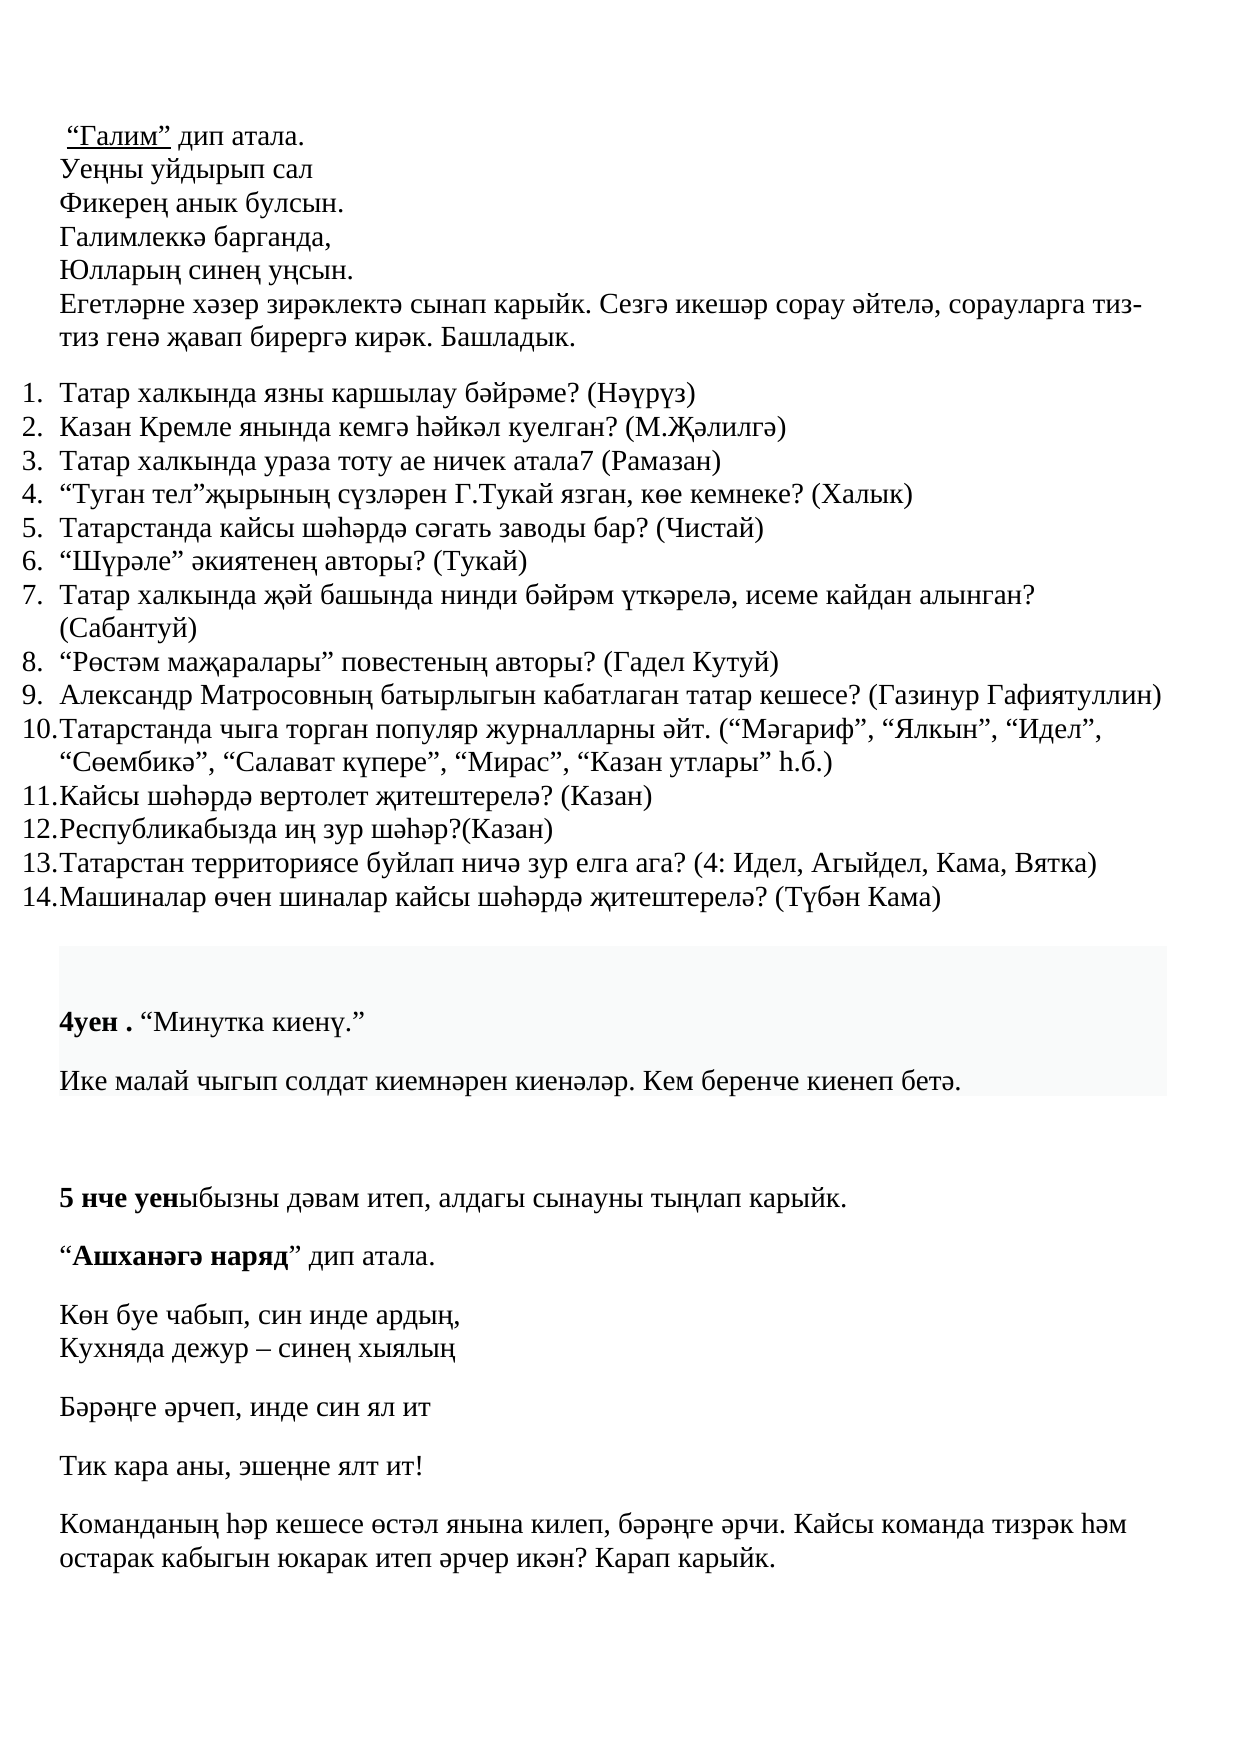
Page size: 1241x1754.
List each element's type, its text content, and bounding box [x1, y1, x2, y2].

text Юлларың синең уңсын. [59, 252, 1167, 286]
list Татарстан территориясе буйлап ничә зур елга ага? (4: Идел, Агыйдел, Кама, Вятка) [22, 845, 1167, 879]
text Уеңны уйдырып сал [59, 152, 1167, 185]
text Ике малай чыгып солдат киемнәрен киенәләр. Кем беренче киенеп бетә. [59, 1063, 1167, 1096]
list Республикабызда иң зур шәһәр?(Казан) [22, 812, 1167, 845]
text Көн буе чабып, син инде ардың, [59, 1297, 1167, 1331]
list Машиналар өчен шиналар кайсы шәһәрдә җитештерелә? (Түбән Кама) [22, 879, 1167, 912]
text 4уен . “Минутка киенү.” [59, 1004, 1167, 1038]
text Фикерең анык булсын. [59, 185, 1167, 219]
text Тик кара аны, эшеңне ялт ит! [59, 1448, 1167, 1481]
text Егетләрне хәзер зирәклектә сынап карыйк. Сезгә икешәр сорау әйтелә, сорауларга тиз-тиз генә җавап бирергә кирәк. Башладык. [59, 286, 1167, 353]
list Татар халкында язны каршылау бәйрәме? (Нәүрүз) [22, 376, 1167, 409]
list “Рөстәм маҗаралары” повестеның авторы? (Гадел Кутуй) [22, 644, 1167, 677]
text Галимлеккә барганда, [59, 219, 1167, 252]
list “Туган тел”җырының сүзләрен Г.Тукай язган, көе кемнеке? (Халык) [22, 476, 1167, 510]
list Татарстанда чыга торган популяр журналларны әйт. (“Мәгариф”, “Ялкын”, “Идел”, “Сөембикә”, “Салават күпере”, “Мирас”, “Казан утлары” һ.б.) [22, 711, 1167, 778]
text Кухняда дежур – синең хыялың [59, 1331, 1167, 1364]
list Татар халкында ураза тоту ае ничек атала7 (Рамазан) [22, 443, 1167, 476]
list Александр Матросовның батырлыгын кабатлаган татар кешесе? (Газинур Гафиятуллин) [22, 677, 1167, 711]
list “Шүрәле” әкиятенең авторы? (Тукай) [22, 543, 1167, 577]
text “Галим” дип атала. [59, 118, 1167, 152]
list Татар халкында җәй башында нинди бәйрәм үткәрелә, исеме кайдан алынган? (Сабантуй) [22, 577, 1167, 644]
text 5 нче уеныбызны дәвам итеп, алдагы сынауны тыңлап карыйк. [59, 1180, 1167, 1213]
text “Ашханәгә наряд” дип атала. [59, 1238, 1167, 1272]
text Команданың һәр кешесе өстәл янына килеп, бәрәңге әрчи. Кайсы команда тизрәк һәм остарак кабыгын юкарак итеп әрчер икән? Карап карыйк. [59, 1506, 1167, 1573]
list Татарстанда кайсы шәһәрдә сәгать заводы бар? (Чистай) [22, 510, 1167, 543]
list Казан Кремле янында кемгә һәйкәл куелган? (М.Җәлилгә) [22, 409, 1167, 443]
list Кайсы шәһәрдә вертолет җитештерелә? (Казан) [22, 778, 1167, 812]
text Бәрәңге әрчеп, инде син ял ит [59, 1389, 1167, 1423]
